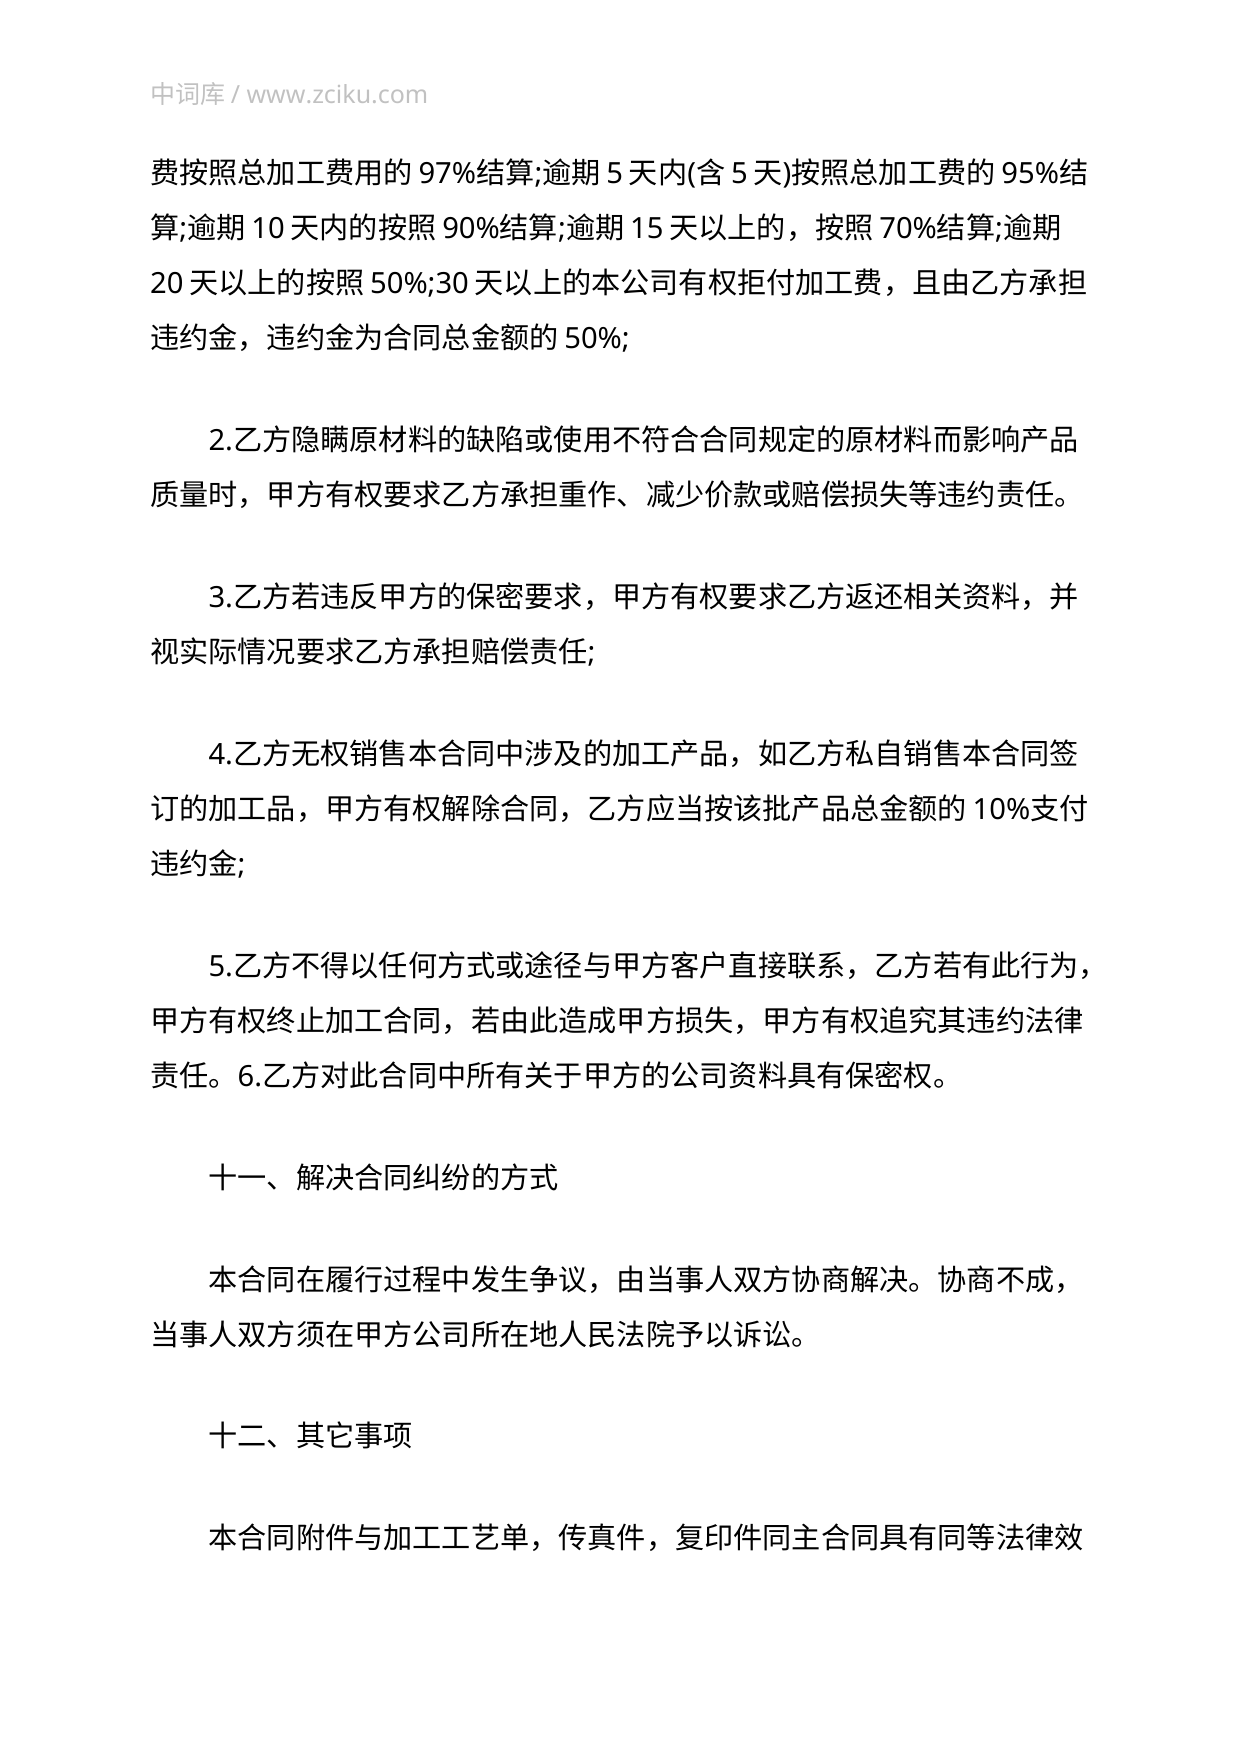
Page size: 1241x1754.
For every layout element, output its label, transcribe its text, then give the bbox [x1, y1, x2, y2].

text 4.乙方无权销售本合同中涉及的加工产品，如乙方私自销售本合同签订的加工品，甲方有权解除合同，乙方应当按该批产品总金额的10%支付违约金; [150, 731, 1090, 883]
text 5.乙方不得以任何方式或途径与甲方客户直接联系，乙方若有此行为，甲方有权终止加工合同，若由此造成甲方损失，甲方有权追究其违约法律责任。6.乙方对此合同中所有关于甲方的公司资料具有保密权。 [150, 943, 1090, 1095]
text 十二、其它事项 [150, 1413, 1090, 1455]
text 3.乙方若违反甲方的保密要求，甲方有权要求乙方返还相关资料，并视实际情况要求乙方承担赔偿责任; [150, 574, 1090, 671]
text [150, 1515, 1090, 1557]
text 本合同在履行过程中发生争议，由当事人双方协商解决。协商不成，当事人双方须在甲方公司所在地人民法院予以诉讼。 [150, 1256, 1090, 1353]
text 2.乙方隐瞒原材料的缺陷或使用不符合合同规定的原材料而影响产品质量时，甲方有权要求乙方承担重作、减少价款或赔偿损失等违约责任。 [150, 417, 1090, 514]
text 十一、解决合同纠纷的方式 [150, 1154, 1090, 1197]
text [150, 150, 1090, 357]
